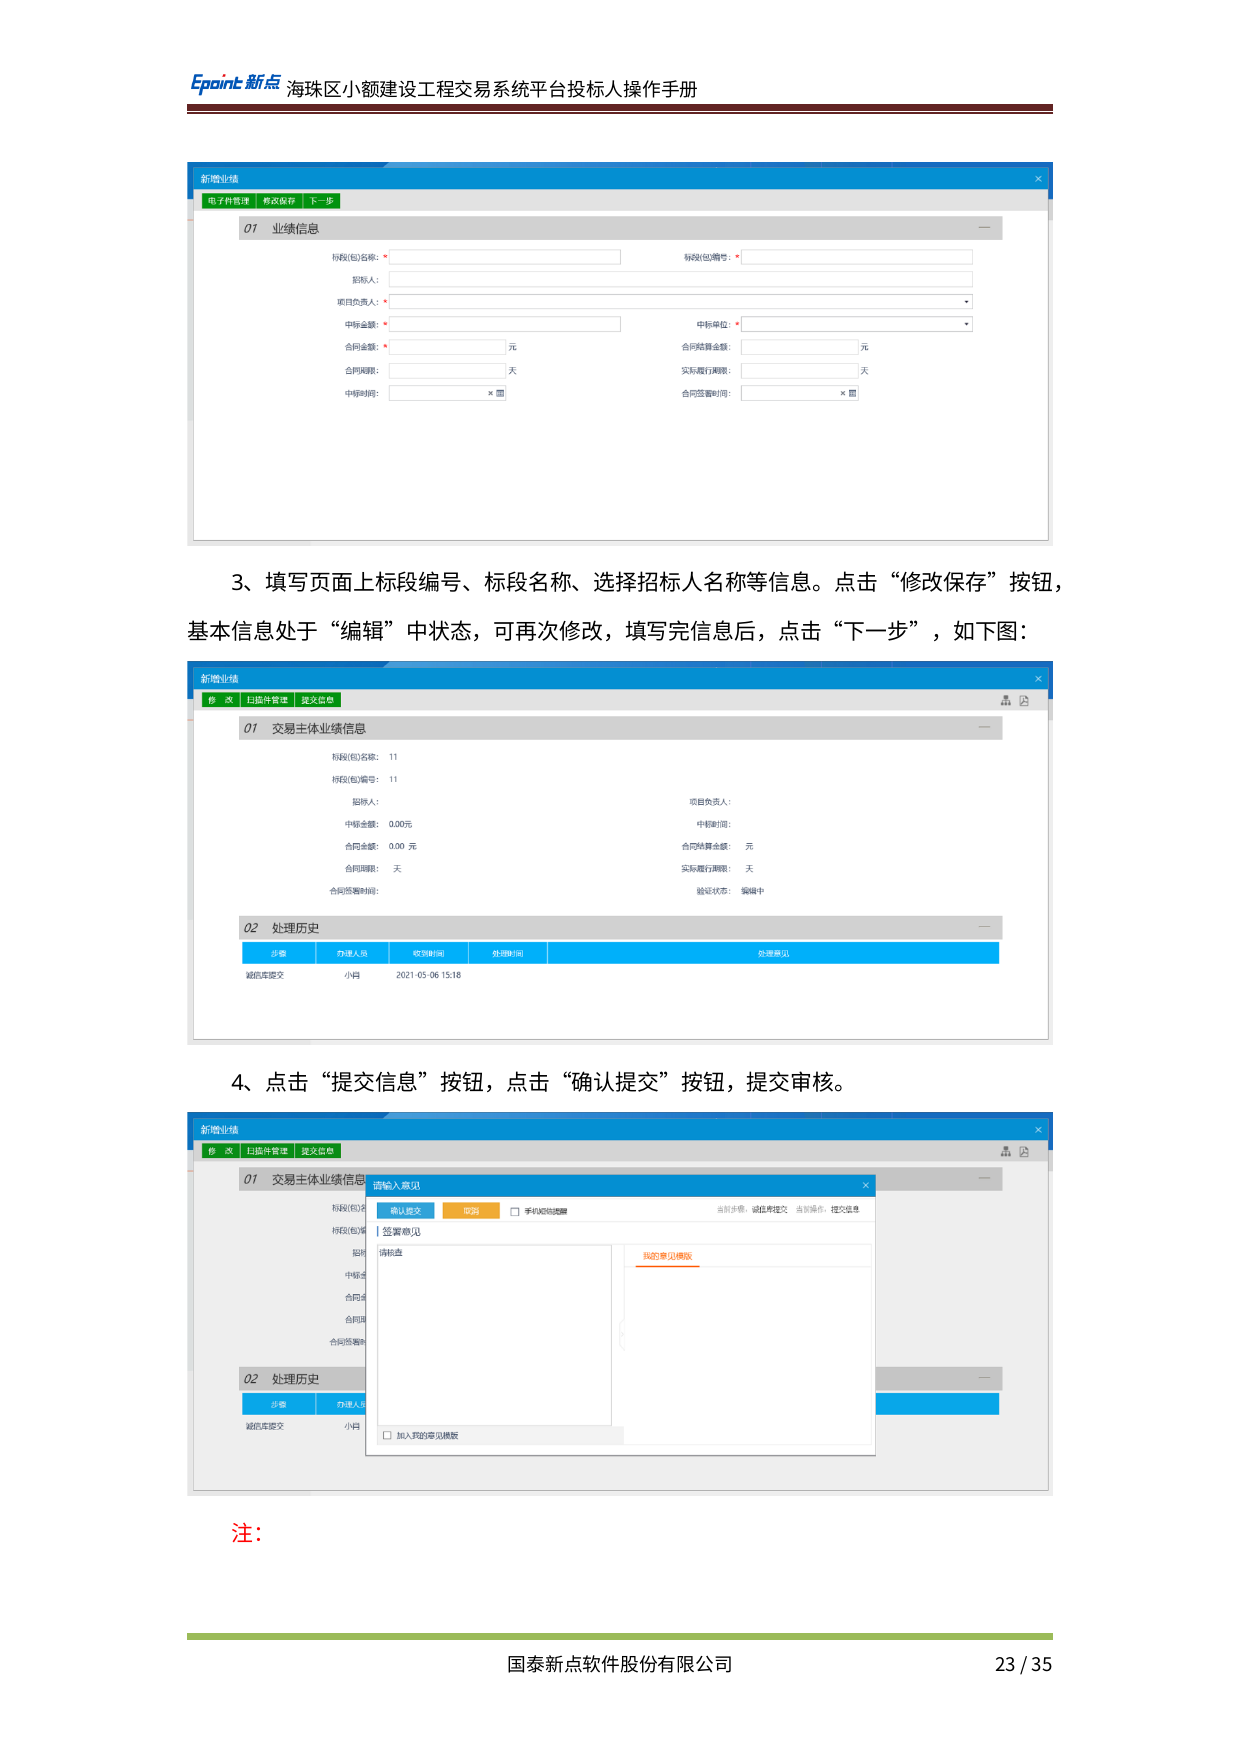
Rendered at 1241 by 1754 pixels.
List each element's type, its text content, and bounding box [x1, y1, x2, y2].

text 3、填写页面上标段编号、标段名称、选择招标人名称等信息。点击“修改保存”按钮，基本信息处于“编辑”中状态，可再次修改，填写完信息后，点击“下一步”，如下图： [187, 564, 1053, 646]
picture [187, 1112, 1053, 1496]
text 4、点击“提交信息”按钮，点击“确认提交”按钮，提交审核。 [187, 1064, 1053, 1097]
text 注： [187, 1515, 1053, 1548]
picture [187, 162, 1053, 546]
picture [187, 59, 286, 97]
picture [187, 661, 1053, 1045]
